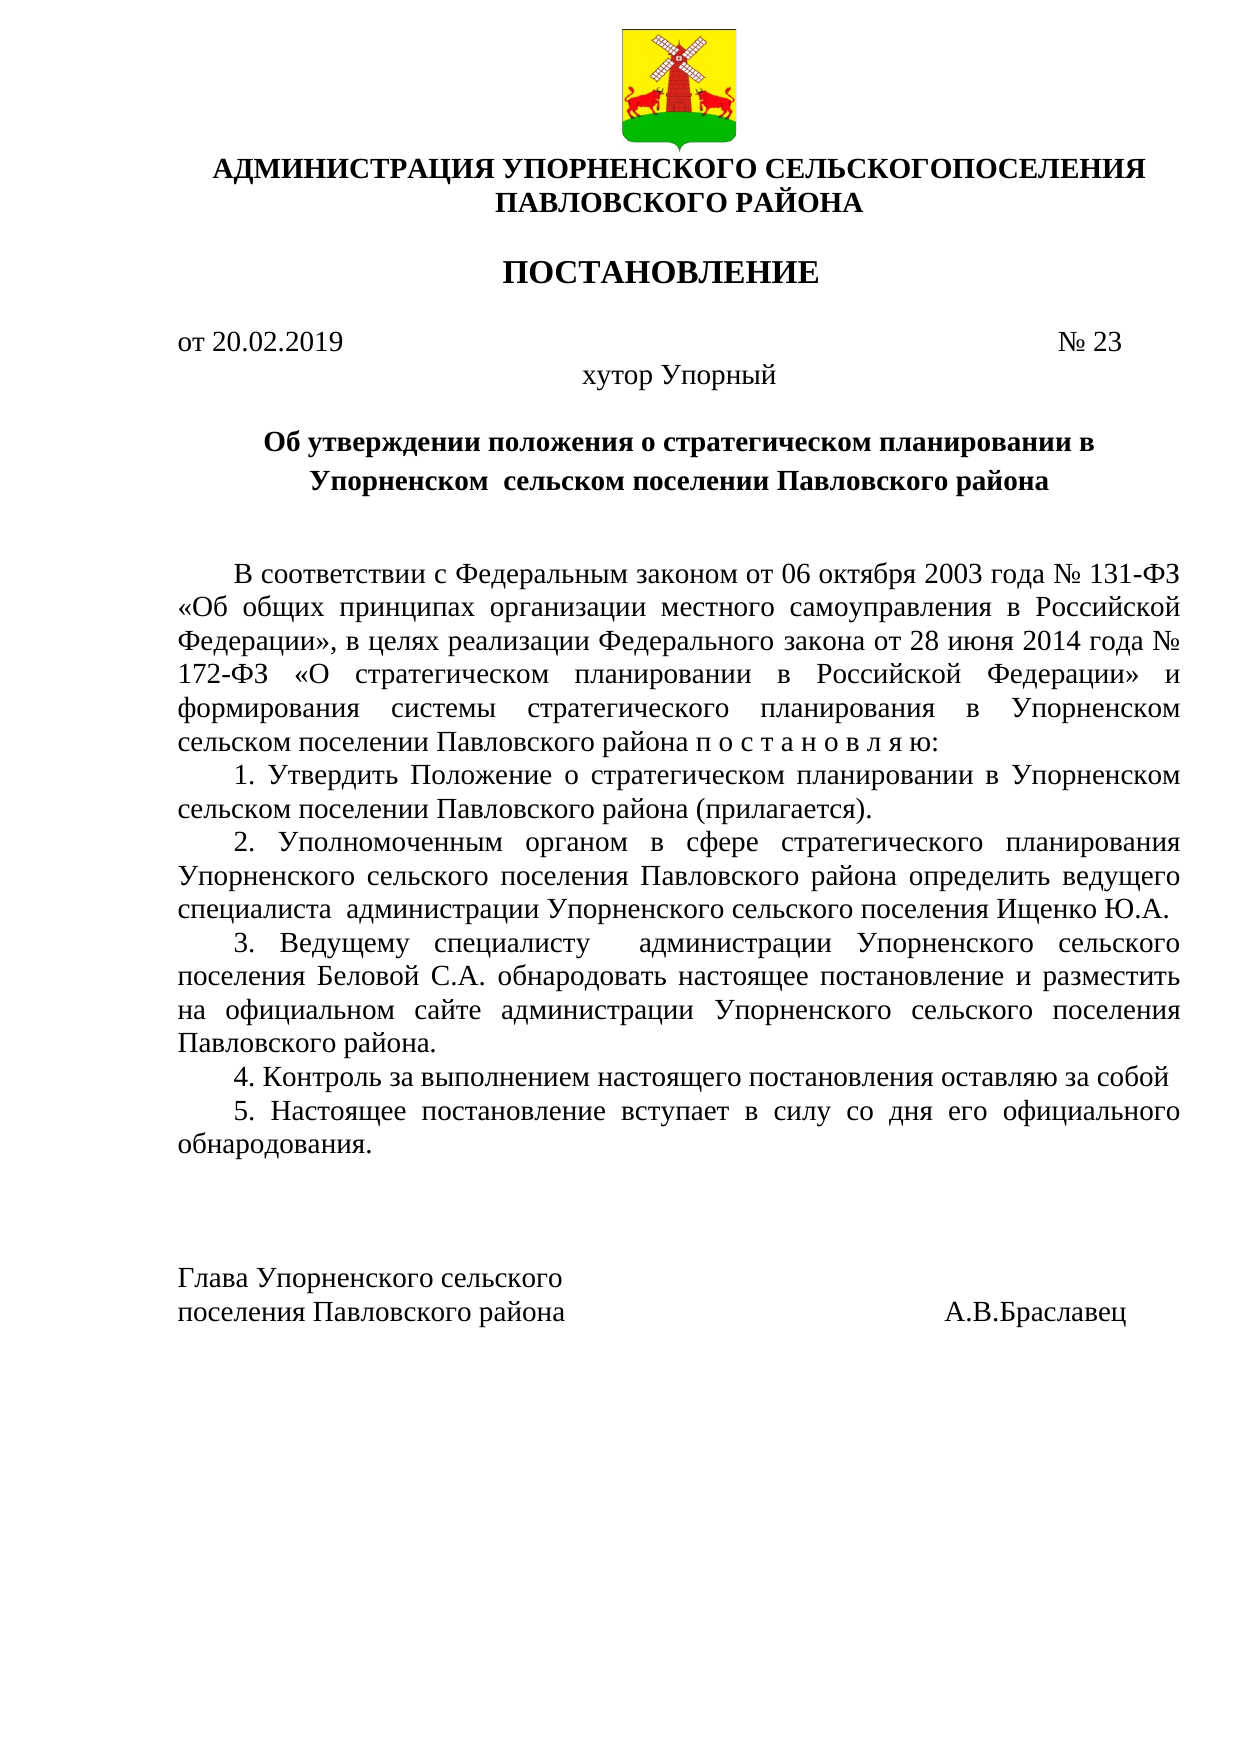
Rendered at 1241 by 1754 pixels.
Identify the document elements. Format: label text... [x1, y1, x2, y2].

text 5. Настоящее постановление вступает в силу со дня его официального обнародования. [177, 1093, 1181, 1160]
picture [622, 29, 737, 152]
text ПАВЛОВСКОГО РАЙОНА [177, 185, 1181, 218]
text ПОСТАНОВЛЕНИЕ [177, 252, 1181, 290]
text Глава Упорненского сельского [177, 1260, 1181, 1294]
text Об утверждении положения о стратегическом планировании в Упорненском сельском поселении Павловского района [177, 424, 1181, 497]
text хутор Упорный [177, 357, 1181, 391]
text 1. Утвердить Положение о стратегическом планировании в Упорненском сельском поселении Павловского района (прилагается). [177, 757, 1181, 824]
text 4. Контроль за выполнением настоящего постановления оставляю за собой [177, 1059, 1181, 1093]
text поселения Павловского района А.В.Браславец [177, 1294, 1181, 1327]
text 2. Уполномоченным органом в сфере стратегического планирования Упорненского сельского поселения Павловского района определить ведущего специалиста администрации Упорненского сельского поселения Ищенко Ю.А. [177, 824, 1181, 925]
text 3. Ведущему специалисту администрации Упорненского сельского поселения Беловой С.А. обнародовать настоящее постановление и разместить на официальном сайте администрации Упорненского сельского поселения Павловского района. [177, 925, 1181, 1059]
text В соответствии с Федеральным законом от 06 октября 2003 года № 131-ФЗ «Об общих принципах организации местного самоуправления в Российской Федерации», в целях реализации Федерального закона от 28 июня 2014 года № 172-ФЗ «О стратегическом планировании в Российской Федерации» и формирования системы стратегического планирования в Упорненском сельском поселении Павловского района п о с т а н о в л я ю: [177, 556, 1181, 757]
text АДМИНИСТРАЦИЯ УПОРНЕНСКОГО СЕЛЬСКОГОПОСЕЛЕНИЯ [177, 151, 1181, 185]
text от 20.02.2019 № 23 [177, 324, 1181, 357]
